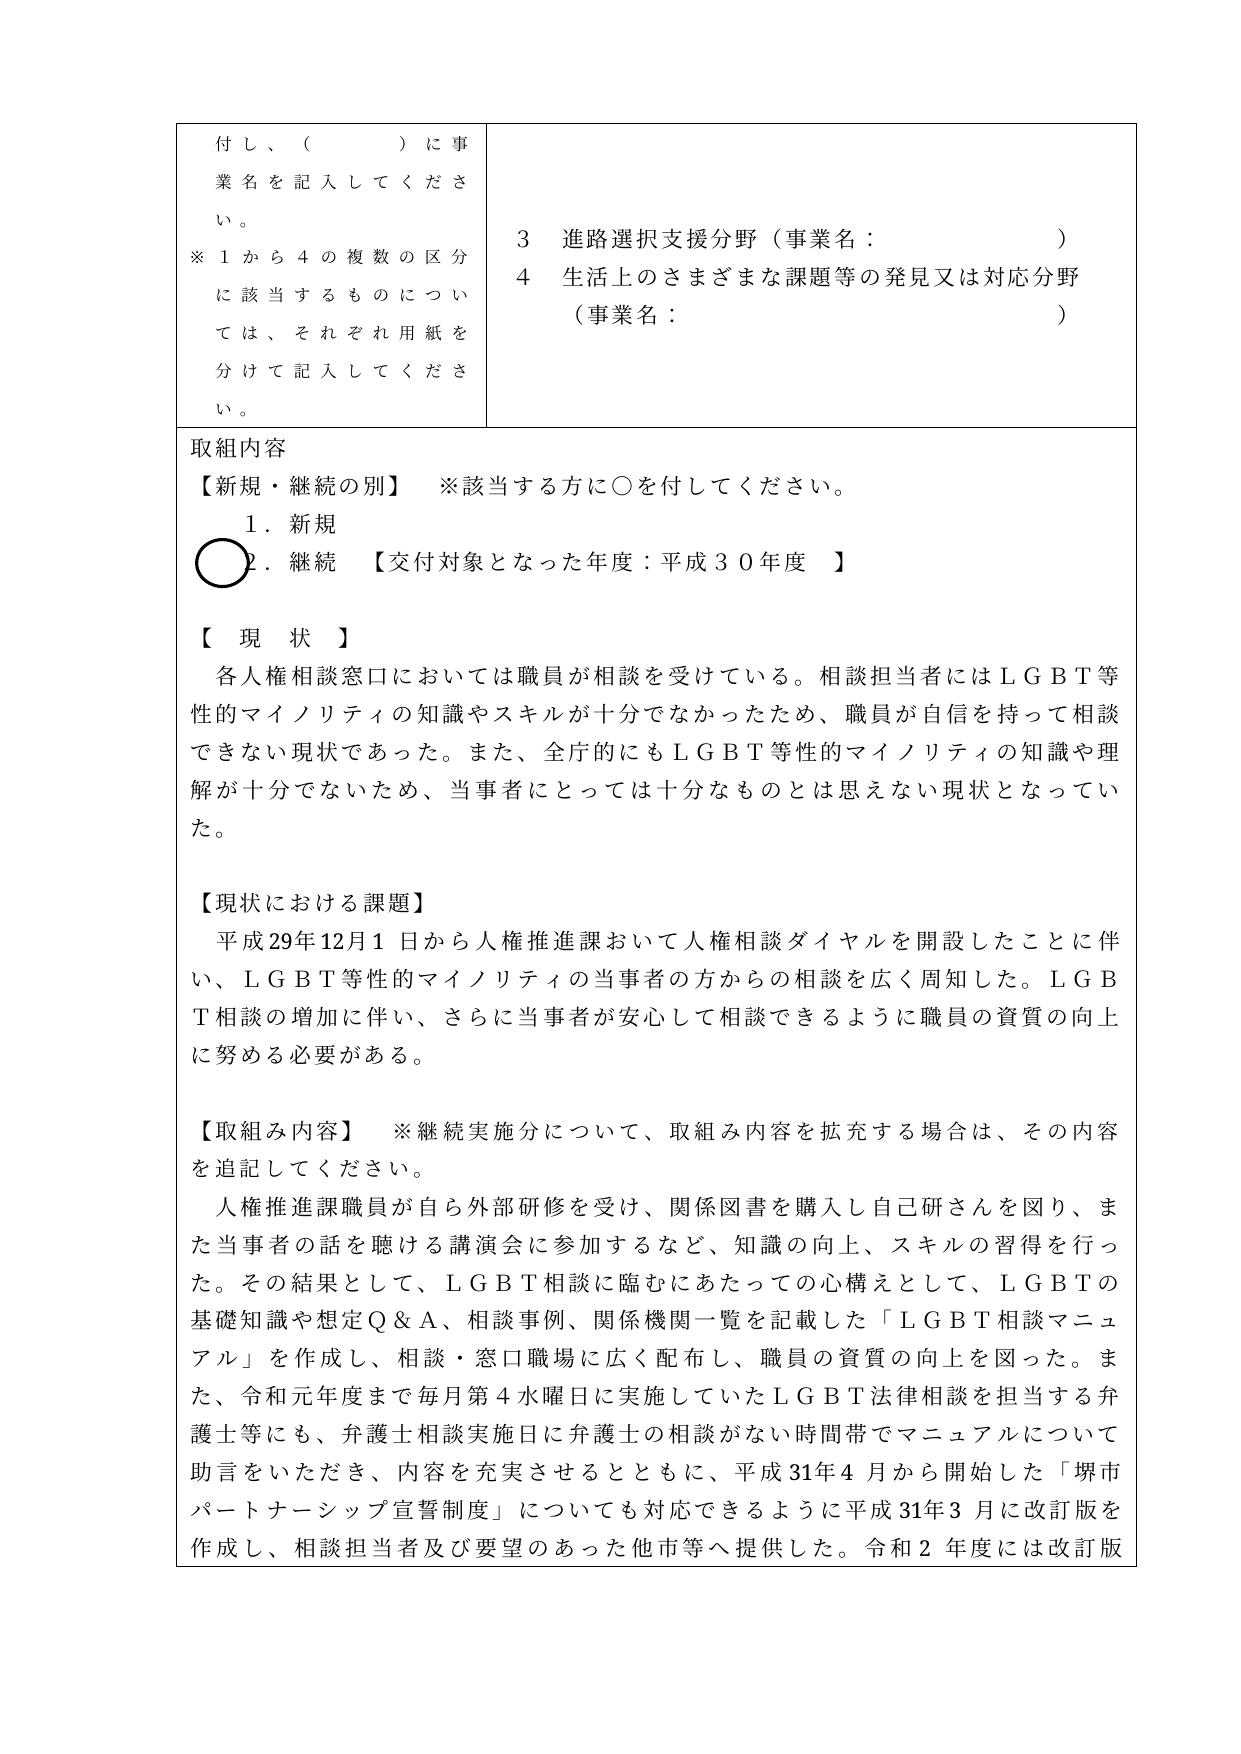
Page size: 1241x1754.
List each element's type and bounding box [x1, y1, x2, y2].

table_header [487, 124, 1136, 427]
table_header [177, 124, 486, 427]
table_cell [177, 428, 1136, 1566]
